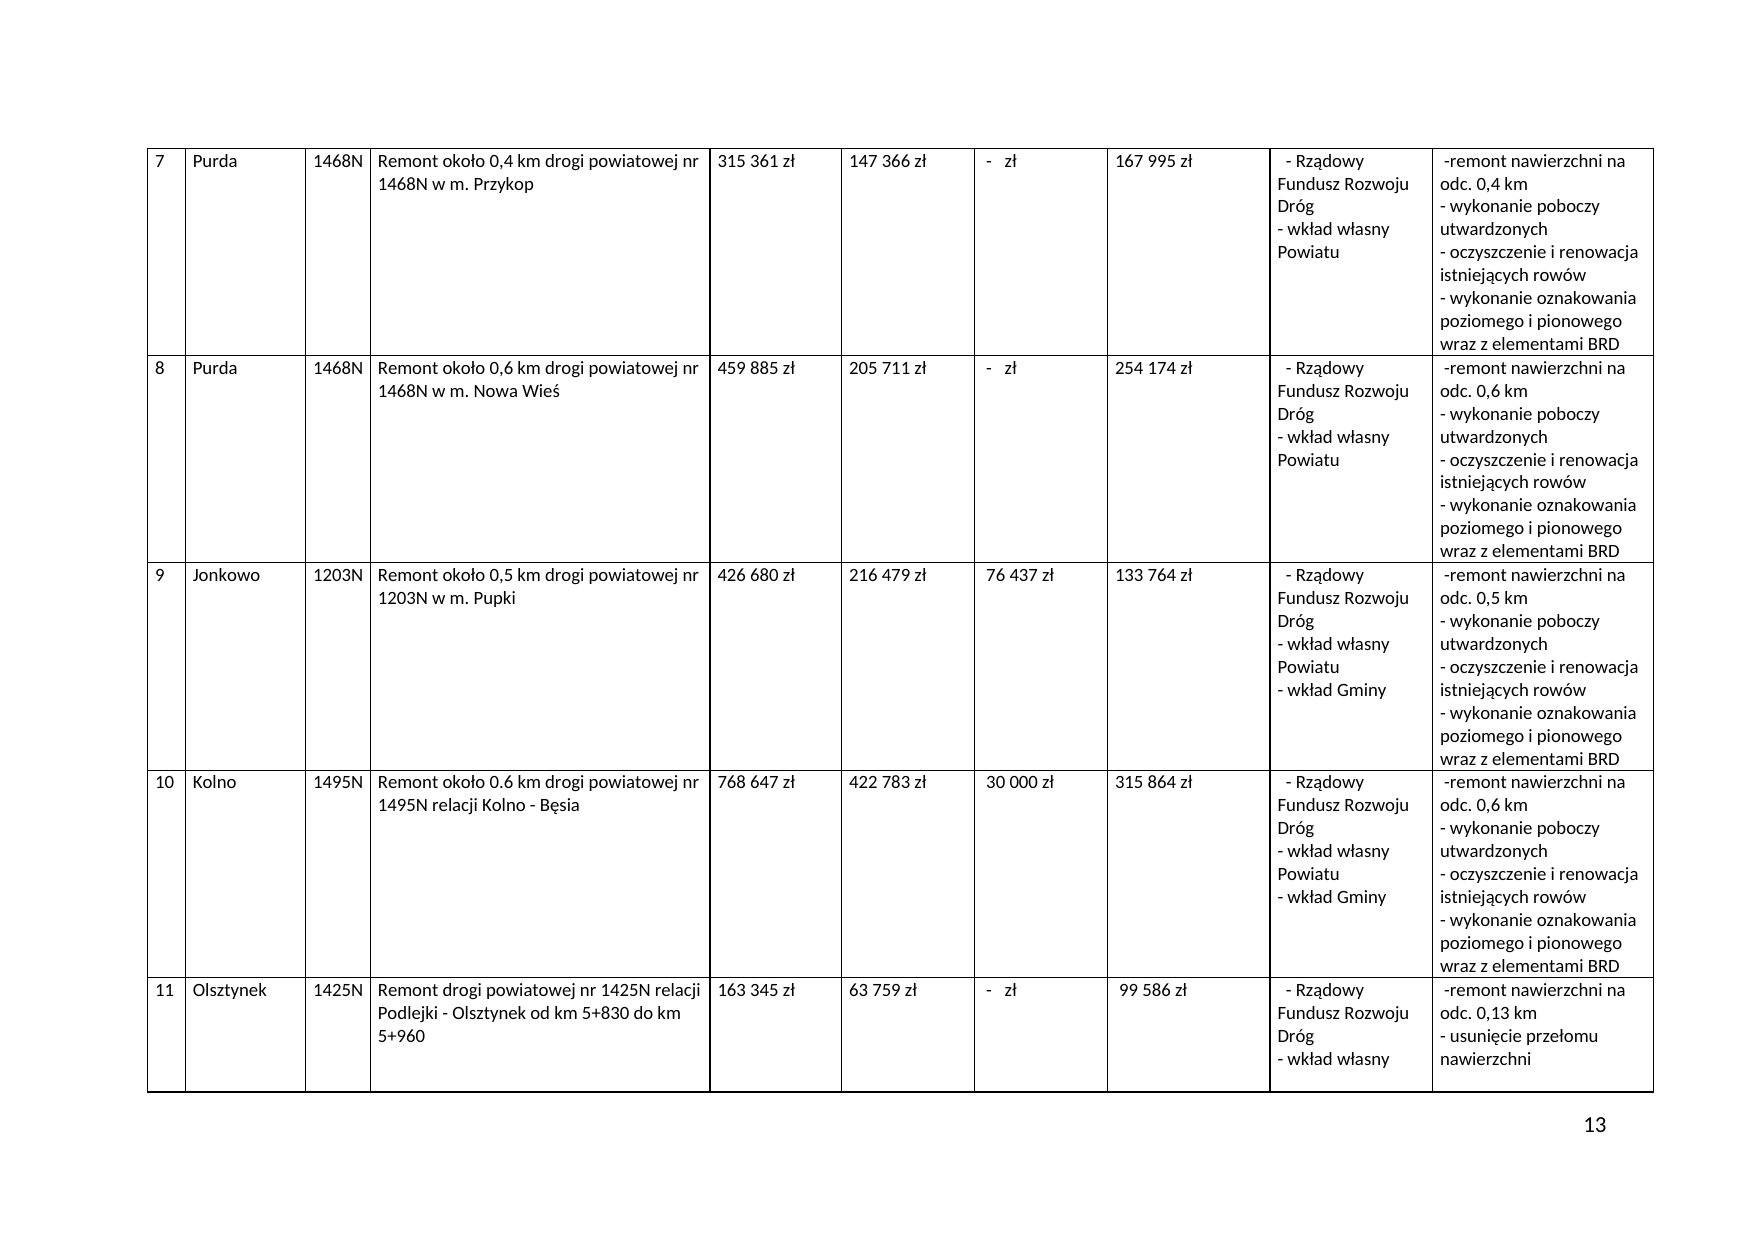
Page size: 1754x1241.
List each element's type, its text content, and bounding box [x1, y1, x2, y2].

table_cell - Rządowy Fundusz Rozwoju Dróg - wkład własny Powiatu [1271, 356, 1432, 562]
table_cell -remont nawierzchni na odc. 0,4 km - wykonanie poboczy utwardzonych - oczyszczenie i renowacja istniejących rowów - wykonanie oznakowania poziomego i pionowego wraz z elementami BRD [1433, 149, 1653, 355]
table_cell 7 [148, 149, 185, 355]
table_cell Remont około 0,4 km drogi powiatowej nr 1468N w m. Przykop [371, 149, 709, 355]
table_cell 163 345 zł [711, 978, 841, 1091]
table_cell 63 759 zł [842, 978, 974, 1091]
table_cell - zł [975, 978, 1107, 1091]
table_cell 167 995 zł [1108, 149, 1269, 355]
table_cell 99 586 zł [1108, 978, 1269, 1091]
table_cell Kolno [186, 771, 305, 977]
table_cell - Rządowy Fundusz Rozwoju Dróg - wkład własny Powiatu - wkład Gminy [1271, 771, 1432, 977]
table_cell - zł [975, 149, 1107, 355]
table_cell - Rządowy Fundusz Rozwoju Dróg - wkład własny Powiatu - wkład Gminy [1271, 563, 1432, 769]
table_cell 8 [148, 356, 185, 562]
table_cell 9 [148, 563, 185, 769]
table_cell 768 647 zł [711, 771, 841, 977]
table_cell Jonkowo [186, 563, 305, 769]
table_cell Remont około 0.6 km drogi powiatowej nr 1495N relacji Kolno - Bęsia [371, 771, 709, 977]
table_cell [1433, 978, 1653, 1091]
table_cell -remont nawierzchni na odc. 0,5 km - wykonanie poboczy utwardzonych - oczyszczenie i renowacja istniejących rowów - wykonanie oznakowania poziomego i pionowego wraz z elementami BRD [1433, 563, 1653, 769]
table_cell Purda [186, 149, 305, 355]
table_cell 11 [148, 978, 185, 1091]
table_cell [1271, 978, 1432, 1091]
table_cell 426 680 zł [711, 563, 841, 769]
table_cell 10 [148, 771, 185, 977]
table_cell 216 479 zł [842, 563, 974, 769]
table_cell 1203N [306, 563, 370, 769]
table_cell 147 366 zł [842, 149, 974, 355]
table_cell 254 174 zł [1108, 356, 1269, 562]
table_cell Remont około 0,5 km drogi powiatowej nr 1203N w m. Pupki [371, 563, 709, 769]
table_cell 1495N [306, 771, 370, 977]
table_cell 459 885 zł [711, 356, 841, 562]
table_cell 205 711 zł [842, 356, 974, 562]
table_cell - Rządowy Fundusz Rozwoju Dróg - wkład własny Powiatu [1271, 149, 1432, 355]
table_cell -remont nawierzchni na odc. 0,6 km - wykonanie poboczy utwardzonych - oczyszczenie i renowacja istniejących rowów - wykonanie oznakowania poziomego i pionowego wraz z elementami BRD [1433, 771, 1653, 977]
table_cell 133 764 zł [1108, 563, 1269, 769]
table_cell 315 361 zł [711, 149, 841, 355]
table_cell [371, 978, 709, 1091]
table_cell 76 437 zł [975, 563, 1107, 769]
table_cell 1425N [306, 978, 370, 1091]
table_cell Purda [186, 356, 305, 562]
table_cell 315 864 zł [1108, 771, 1269, 977]
table_cell Remont około 0,6 km drogi powiatowej nr 1468N w m. Nowa Wieś [371, 356, 709, 562]
table_cell -remont nawierzchni na odc. 0,6 km - wykonanie poboczy utwardzonych - oczyszczenie i renowacja istniejących rowów - wykonanie oznakowania poziomego i pionowego wraz z elementami BRD [1433, 356, 1653, 562]
table_cell 422 783 zł [842, 771, 974, 977]
table_cell 1468N [306, 149, 370, 355]
table_cell 1468N [306, 356, 370, 562]
table_cell Olsztynek [186, 978, 305, 1091]
table_cell 30 000 zł [975, 771, 1107, 977]
table_cell - zł [975, 356, 1107, 562]
